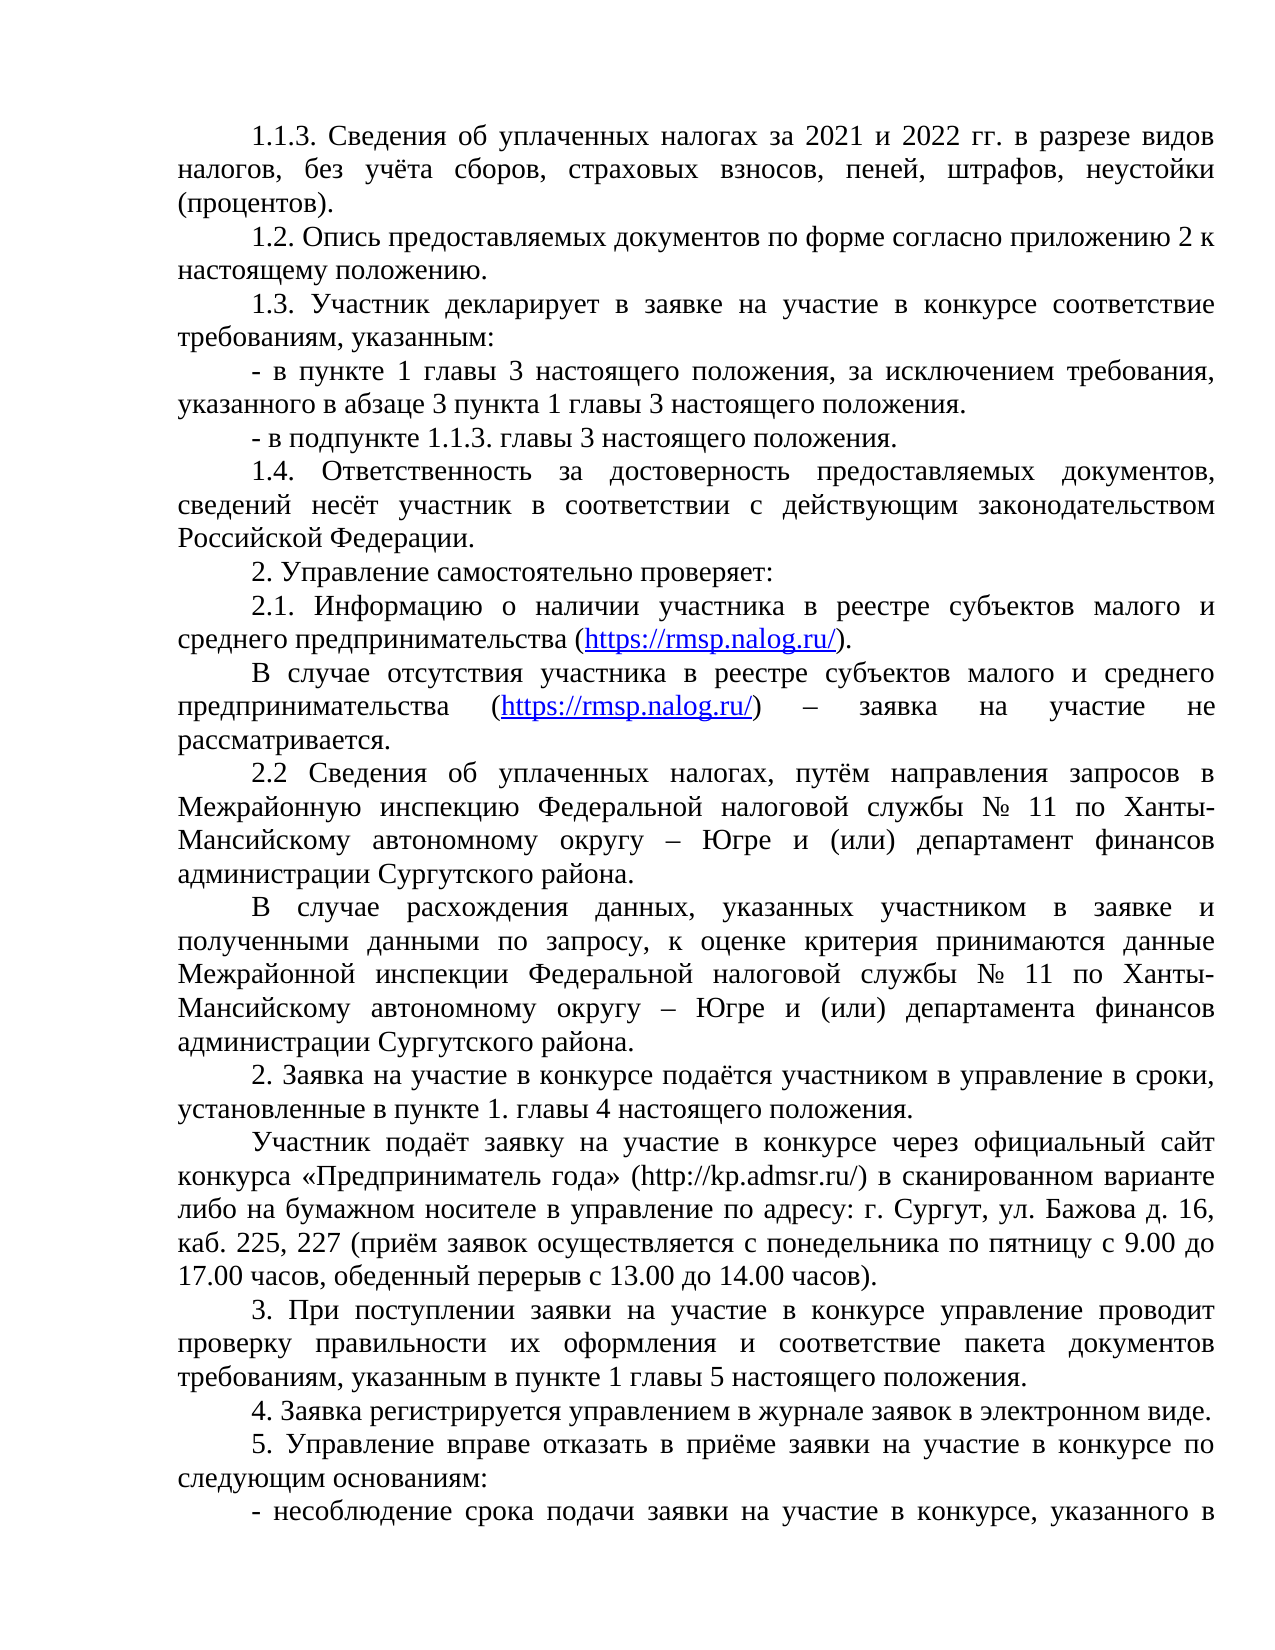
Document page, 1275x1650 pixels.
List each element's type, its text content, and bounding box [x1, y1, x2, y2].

text В случае расхождения данных, указанных участником в заявке и полученными данными по запросу, к оценке критерия принимаются данные Межрайонной инспекции Федеральной налоговой службы № 11 по Ханты-Мансийскому автономному округу – Югре и (или) департамента финансов администрации Сургутского района. [177, 889, 1216, 1057]
text 3. При поступлении заявки на участие в конкурсе управление проводит проверку правильности их оформления и соответствие пакета документов требованиям, указанным в пункте 1 главы 5 настоящего положения. [177, 1292, 1216, 1393]
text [177, 1493, 1216, 1527]
text 5. Управление вправе отказать в приёме заявки на участие в конкурсе по следующим основаниям: [177, 1426, 1216, 1493]
text 1.4. Ответственность за достоверность предоставляемых документов, сведений несёт участник в соответствии с действующим законодательством Российской Федерации. [177, 453, 1216, 554]
text 1.2. Опись предоставляемых документов по форме согласно приложению 2 к настоящему положению. [177, 219, 1216, 286]
text Участник подаёт заявку на участие в конкурсе через официальный сайт конкурса «Предприниматель года» (http://kp.admsr.ru/) в сканированном варианте либо на бумажном носителе в управление по адресу: г. Сургут, ул. Бажова д. 16, каб. 225, 227 (приём заявок осуществляется с понедельника по пятницу с 9.00 до 17.00 часов, обеденный перерыв с 13.00 до 14.00 часов). [177, 1124, 1216, 1292]
text 2. Управление самостоятельно проверяет: [177, 554, 1216, 588]
text 1.1.3. Сведения об уплаченных налогах за 2021 и 2022 гг. в разрезе видов налогов, без учёта сборов, страховых взносов, пеней, штрафов, неустойки (процентов). [177, 118, 1216, 219]
text 4. Заявка регистрируется управлением в журнале заявок в электронном виде. [177, 1393, 1216, 1426]
text - в пункте 1 главы 3 настоящего положения, за исключением требования, указанного в абзаце 3 пункта 1 главы 3 настоящего положения. [177, 353, 1216, 420]
text 1.3. Участник декларирует в заявке на участие в конкурсе соответствие требованиям, указанным: [177, 286, 1216, 353]
text 2.1. Информацию о наличии участника в реестре субъектов малого и среднего предпринимательства (https://rmsp.nalog.ru/). [177, 588, 1216, 655]
text В случае отсутствия участника в реестре субъектов малого и среднего предпринимательства (https://rmsp.nalog.ru/) – заявка на участие не рассматривается. [177, 655, 1216, 755]
text 2.2 Сведения об уплаченных налогах, путём направления запросов в Межрайонную инспекцию Федеральной налоговой службы № 11 по Ханты-Мансийскому автономному округу – Югре и (или) департамент финансов администрации Сургутского района. [177, 755, 1216, 889]
text 2. Заявка на участие в конкурсе подаётся участником в управление в сроки, установленные в пункте 1. главы 4 настоящего положения. [177, 1057, 1216, 1124]
text - в подпункте 1.1.3. главы 3 настоящего положения. [177, 420, 1216, 453]
